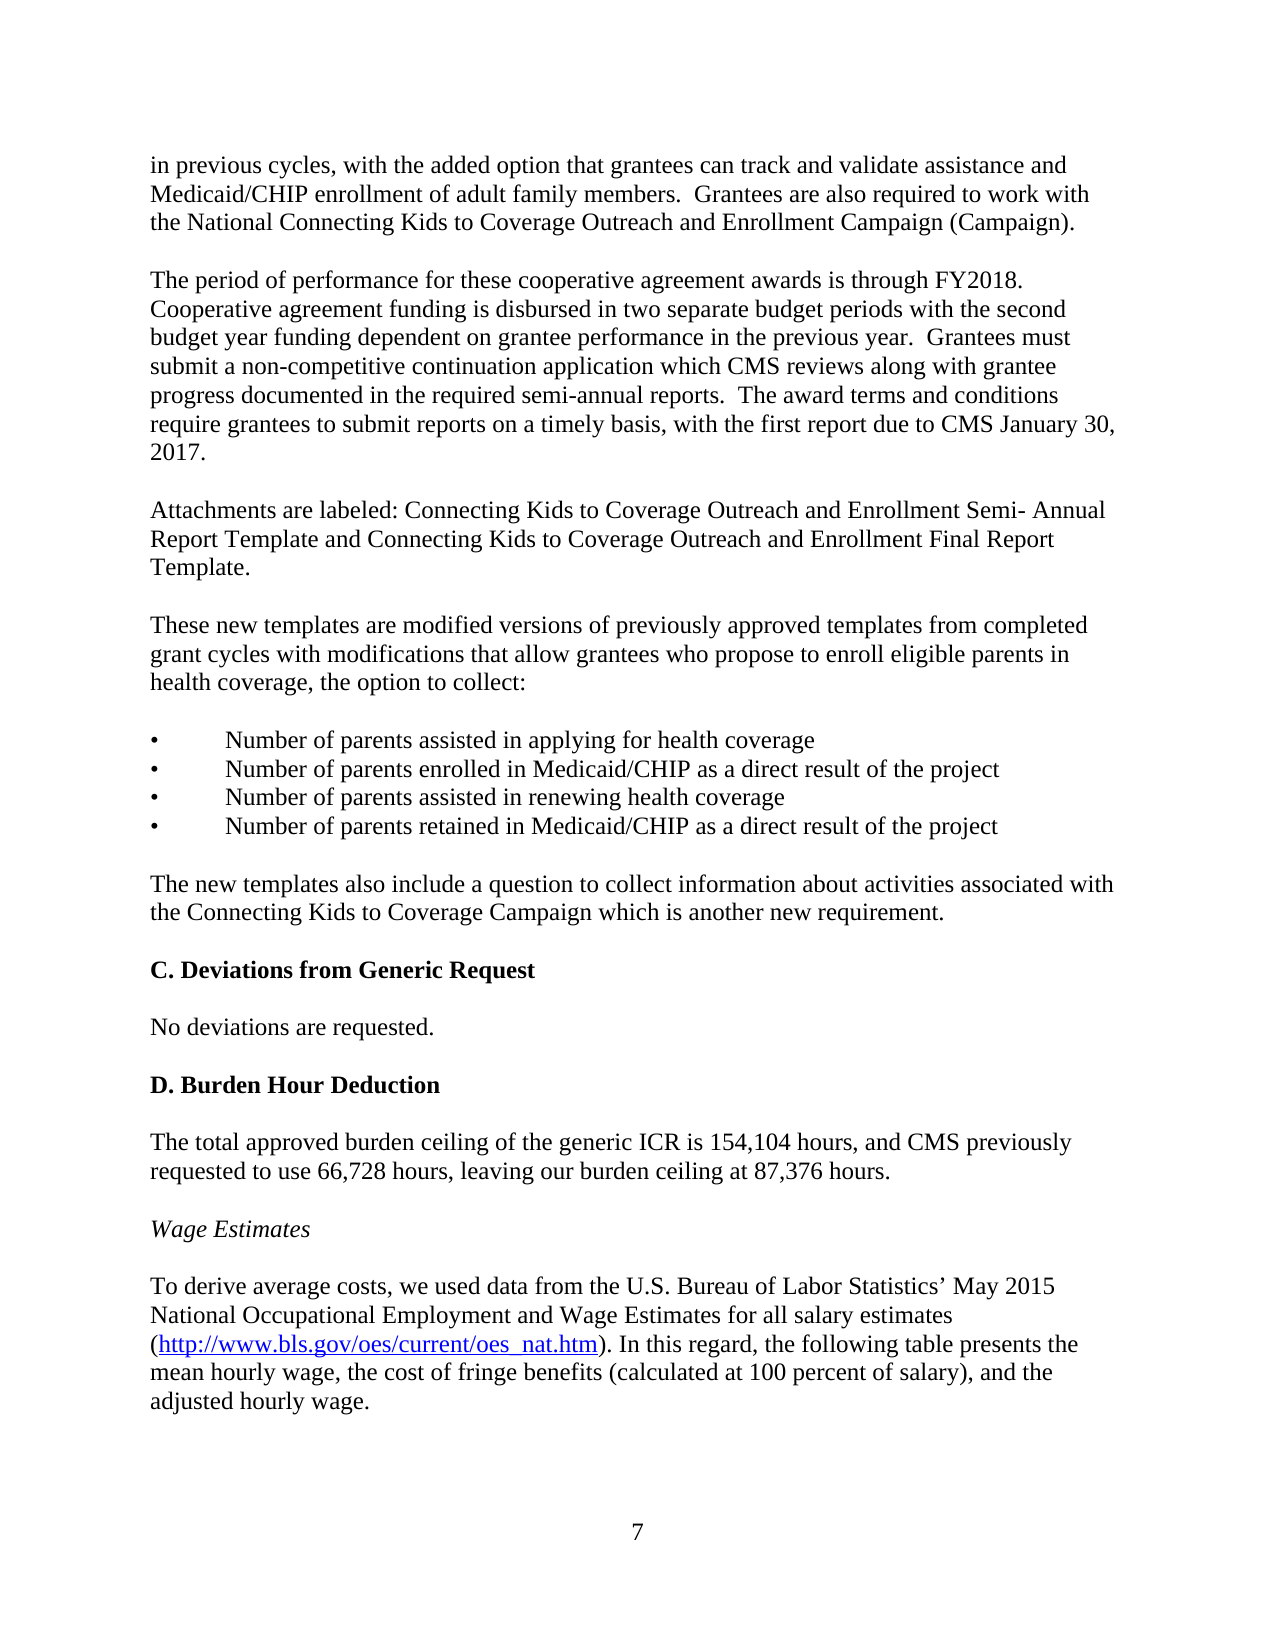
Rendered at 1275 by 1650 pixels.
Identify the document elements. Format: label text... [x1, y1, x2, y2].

text • Number of parents assisted in applying for health coverage [150, 725, 1125, 754]
text To derive average costs, we used data from the U.S. Bureau of Labor Statistics’ May 2015 National Occupational Employment and Wage Estimates for all salary estimates (http://www.bls.gov/oes/current/oes_nat.htm). In this regard, the following table presents the mean hourly wage, the cost of fringe benefits (calculated at 100 percent of salary), and the adjusted hourly wage. [150, 1271, 1125, 1415]
text The period of performance for these cooperative agreement awards is through FY2018. Cooperative agreement funding is disbursed in two separate budget periods with the second budget year funding dependent on grantee performance in the previous year. Grantees must submit a non-competitive continuation application which CMS reviews along with grantee progress documented in the required semi-annual reports. The award terms and conditions require grantees to submit reports on a timely basis, with the first report due to CMS January 30, 2017. [150, 265, 1125, 466]
text Wage Estimates [150, 1214, 1125, 1242]
text • Number of parents assisted in renewing health coverage [150, 782, 1125, 811]
text The total approved burden ceiling of the generic ICR is 154,104 hours, and CMS previously requested to use 66,728 hours, leaving our burden ceiling at 87,376 hours. [150, 1127, 1125, 1185]
text Attachments are labeled: Connecting Kids to Coverage Outreach and Enrollment Semi- Annual Report Template and Connecting Kids to Coverage Outreach and Enrollment Final Report Template. [150, 495, 1125, 581]
text These new templates are modified versions of previously approved templates from completed grant cycles with modifications that allow grantees who propose to enroll eligible parents in health coverage, the option to collect: [150, 610, 1125, 696]
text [150, 150, 1125, 236]
text • Number of parents retained in Medicaid/CHIP as a direct result of the project [150, 811, 1125, 840]
subtitle C. Deviations from Generic Request [150, 955, 1125, 984]
text • Number of parents enrolled in Medicaid/CHIP as a direct result of the project [150, 754, 1125, 782]
subtitle D. Burden Hour Deduction [150, 1070, 1125, 1099]
text The new templates also include a question to collect information about activities associated with the Connecting Kids to Coverage Campaign which is another new requirement. [150, 869, 1125, 926]
text No deviations are requested. [150, 1012, 1125, 1041]
